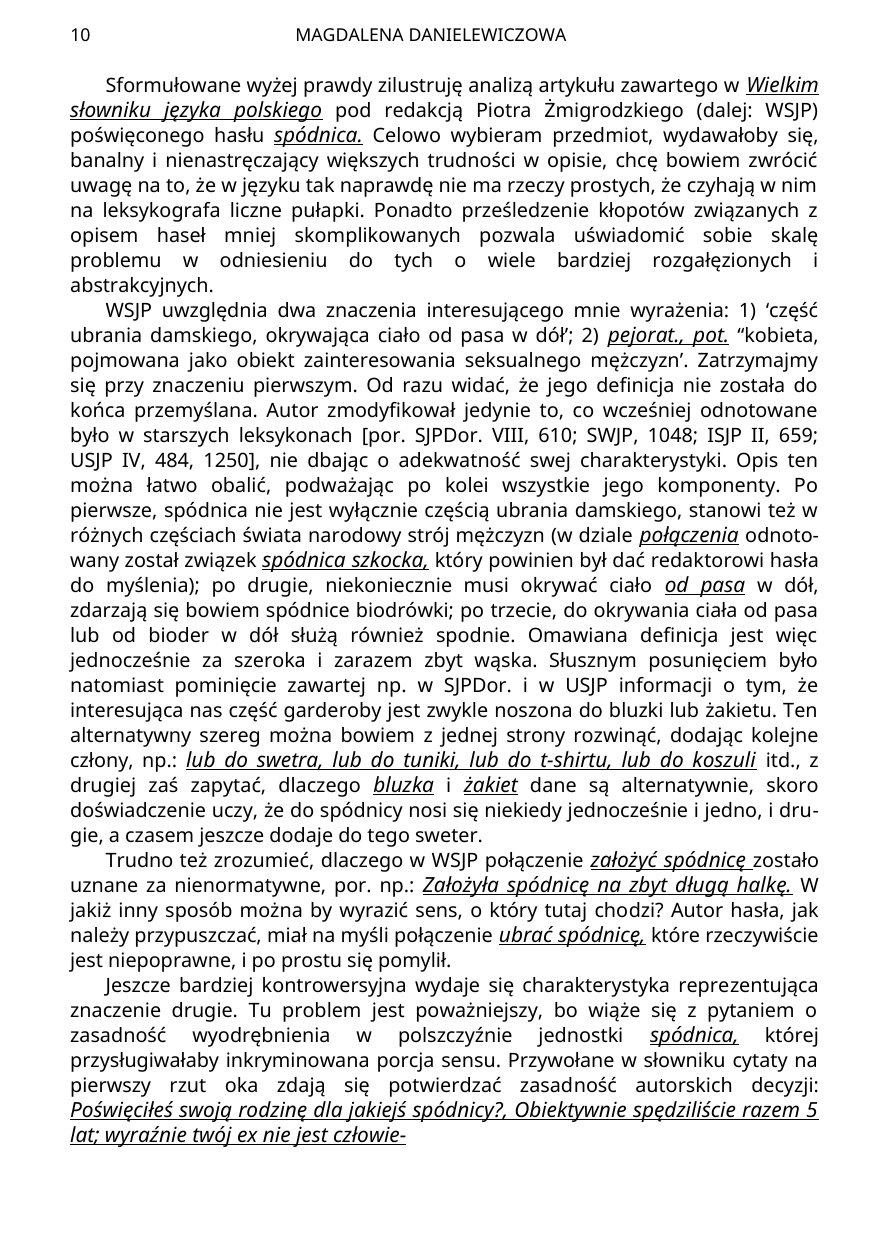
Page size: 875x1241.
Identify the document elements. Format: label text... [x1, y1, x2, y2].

text WSJP uwzględnia dwa znaczenia interesującego mnie wyrażenia: 1) ‘część ubrania damskiego, okrywająca ciało od pasa w dół’; 2) pejorat., pot. “kobieta, pojmowana jako obiekt zainteresowania seksualnego mężczyzn’. Zatrzymajmy się przy znaczeniu pierwszym. Od razu widać, że jego definicja nie została do końca przemyślana. Autor zmodyfikował jedynie to, co wcześniej odnotowane było w starszych leksykonach [por. SJPDor. VIII, 610; SWJP, 1048; ISJP II, 659; USJP IV, 484, 1250], nie dbając o adekwatność swej charakterystyki. Opis ten można łatwo obalić, podważając po kolei wszystkie jego komponenty. Po pierwsze, spódnica nie jest wyłącznie częścią ubrania damskiego, stanowi też w różnych częściach świata narodowy strój mężczyzn (w dziale połączenia odnotowany został związek spódnica szkocka, który powinien był dać redaktorowi hasła do myślenia); po drugie, niekoniecznie musi okrywać ciało od pasa w dół, zdarzają się bowiem spódnice biodrówki; po trzecie, do okrywania ciała od pasa lub od bioder w dół służą również spodnie. Omawiana definicja jest więc jednocześnie za szeroka i zarazem zbyt wąska. Słusznym posunięciem było natomiast pominięcie zawartej np. w SJPDor. i w USJP informacji o tym, że interesująca nas część garderoby jest zwykle noszona do bluzki lub żakietu. Ten alternatywny szereg można bowiem z jednej strony rozwinąć, dodając kolejne człony, np.: lub do swetra, lub do tuniki, lub do t-shirtu, lub do koszuli itd., z drugiej zaś zapytać, dlaczego bluzka i żakiet dane są alternatywnie, skoro doświadczenie uczy, że do spódnicy nosi się niekiedy jednocześnie i jedno, i drugie, a czasem jeszcze dodaje do tego sweter. [70, 297, 819, 847]
text Trudno też zrozumieć, dlaczego w WSJP połączenie założyć spódnicę zostało uznane za nienormatywne, por. np.: Założyła spódnicę na zbyt długą halkę. W jakiż inny sposób można by wyrazić sens, o który tutaj chodzi? Autor hasła, jak należy przypuszczać, miał na myśli połączenie ubrać spódnicę, które rzeczywiście jest niepoprawne, i po prostu się pomylił. [70, 847, 819, 972]
text 10 [70, 28, 91, 45]
text Sformułowane wyżej prawdy zilustruję analizą artykułu zawartego w Wielkim słowniku języka polskiego pod redakcją Piotra Żmigrodzkiego (dalej: WSJP) poświęconego hasłu spódnica. Celowo wybieram przedmiot, wydawałoby się, banalny i nienastręczający większych trudności w opisie, chcę bowiem zwrócić uwagę na to, że w języku tak naprawdę nie ma rzeczy prostych, że czyhają w nim na leksykografa liczne pułapki. Ponadto prześledzenie kłopotów związanych z opisem haseł mniej skomplikowanych pozwala uświadomić sobie skalę problemu w odniesieniu do tych o wiele bardziej rozgałęzionych i abstrakcyjnych. [70, 72, 819, 297]
text Jeszcze bardziej kontrowersyjna wydaje się charakterystyka reprezentująca znaczenie drugie. Tu problem jest poważniejszy, bo wiąże się z pytaniem o zasadność wyodrębnienia w polszczyźnie jednostki spódnica, której przysługiwałaby inkryminowana porcja sensu. Przywołane w słowniku cytaty na pierwszy rzut oka zdają się potwierdzać zasadność autorskich decyzji: Poświęciłeś swoją rodzinę dla jakiejś spódnicy?, Obiektywnie spędziliście razem 5 lat; wyraźnie twój ex nie jest człowie- [70, 972, 819, 1119]
text MAGDALENA DANIELEWICZOWA [295, 27, 566, 45]
